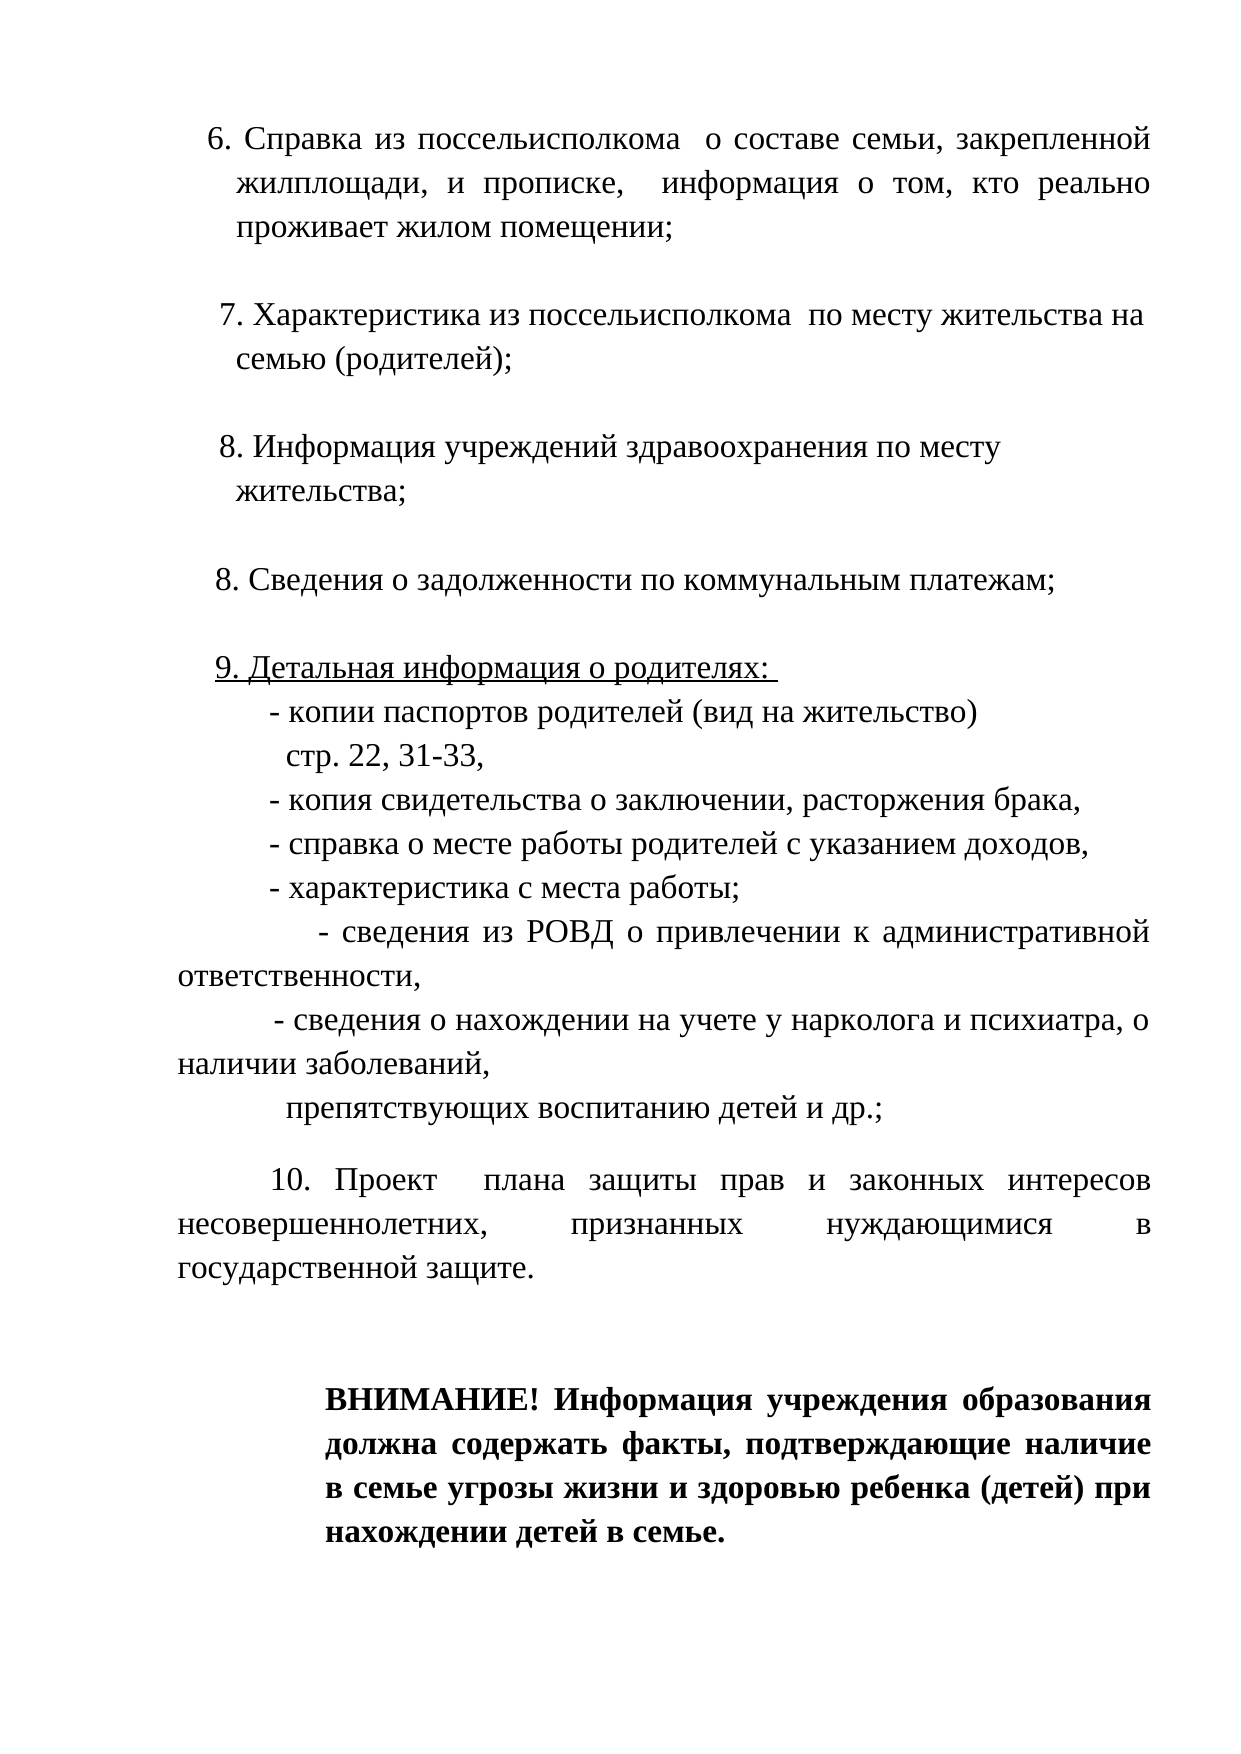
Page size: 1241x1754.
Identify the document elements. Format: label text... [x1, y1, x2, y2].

text - сведения из РОВД о привлечении к административной ответственности, [177, 911, 1152, 994]
text стр. 22, 31-33, [177, 735, 1152, 773]
text жительства; [177, 471, 1152, 509]
text - копии паспортов родителей (вид на жительство) [177, 691, 1152, 729]
text 6. Справка из поссельисполкома о составе семьи, закрепленной жилплощади, и прописке, информация о том, кто реально проживает жилом помещении; [207, 118, 1152, 244]
text - сведения о нахождении на учете у нарколога и психиатра, о наличии заболеваний, [177, 999, 1152, 1082]
text 9. Детальная информация о родителях: [215, 647, 1152, 685]
text семью (родителей); [177, 338, 1152, 377]
text ВНИМАНИЕ! Информация учреждения образования должна содержать факты, подтверждающие наличие в семье угрозы жизни и здоровью ребенка (детей) при нахождении детей в семье. [325, 1379, 1152, 1550]
text препятствующих воспитанию детей и др.; [177, 1087, 1152, 1126]
text 10. Проект плана защиты прав и законных интересов несовершеннолетних, признанных нуждающимися в государственной защите. [177, 1159, 1152, 1286]
text - справка о месте работы родителей с указанием доходов, [177, 823, 1152, 861]
text 8. Сведения о задолженности по коммунальным платежам; [215, 559, 1152, 597]
text - копия свидетельства о заключении, расторжения брака, [177, 779, 1152, 817]
text 8. Информация учреждений здравоохранения по месту [177, 427, 1152, 465]
text 7. Характеристика из поссельисполкома по месту жительства на [177, 294, 1152, 333]
text - характеристика с места работы; [177, 867, 1152, 906]
